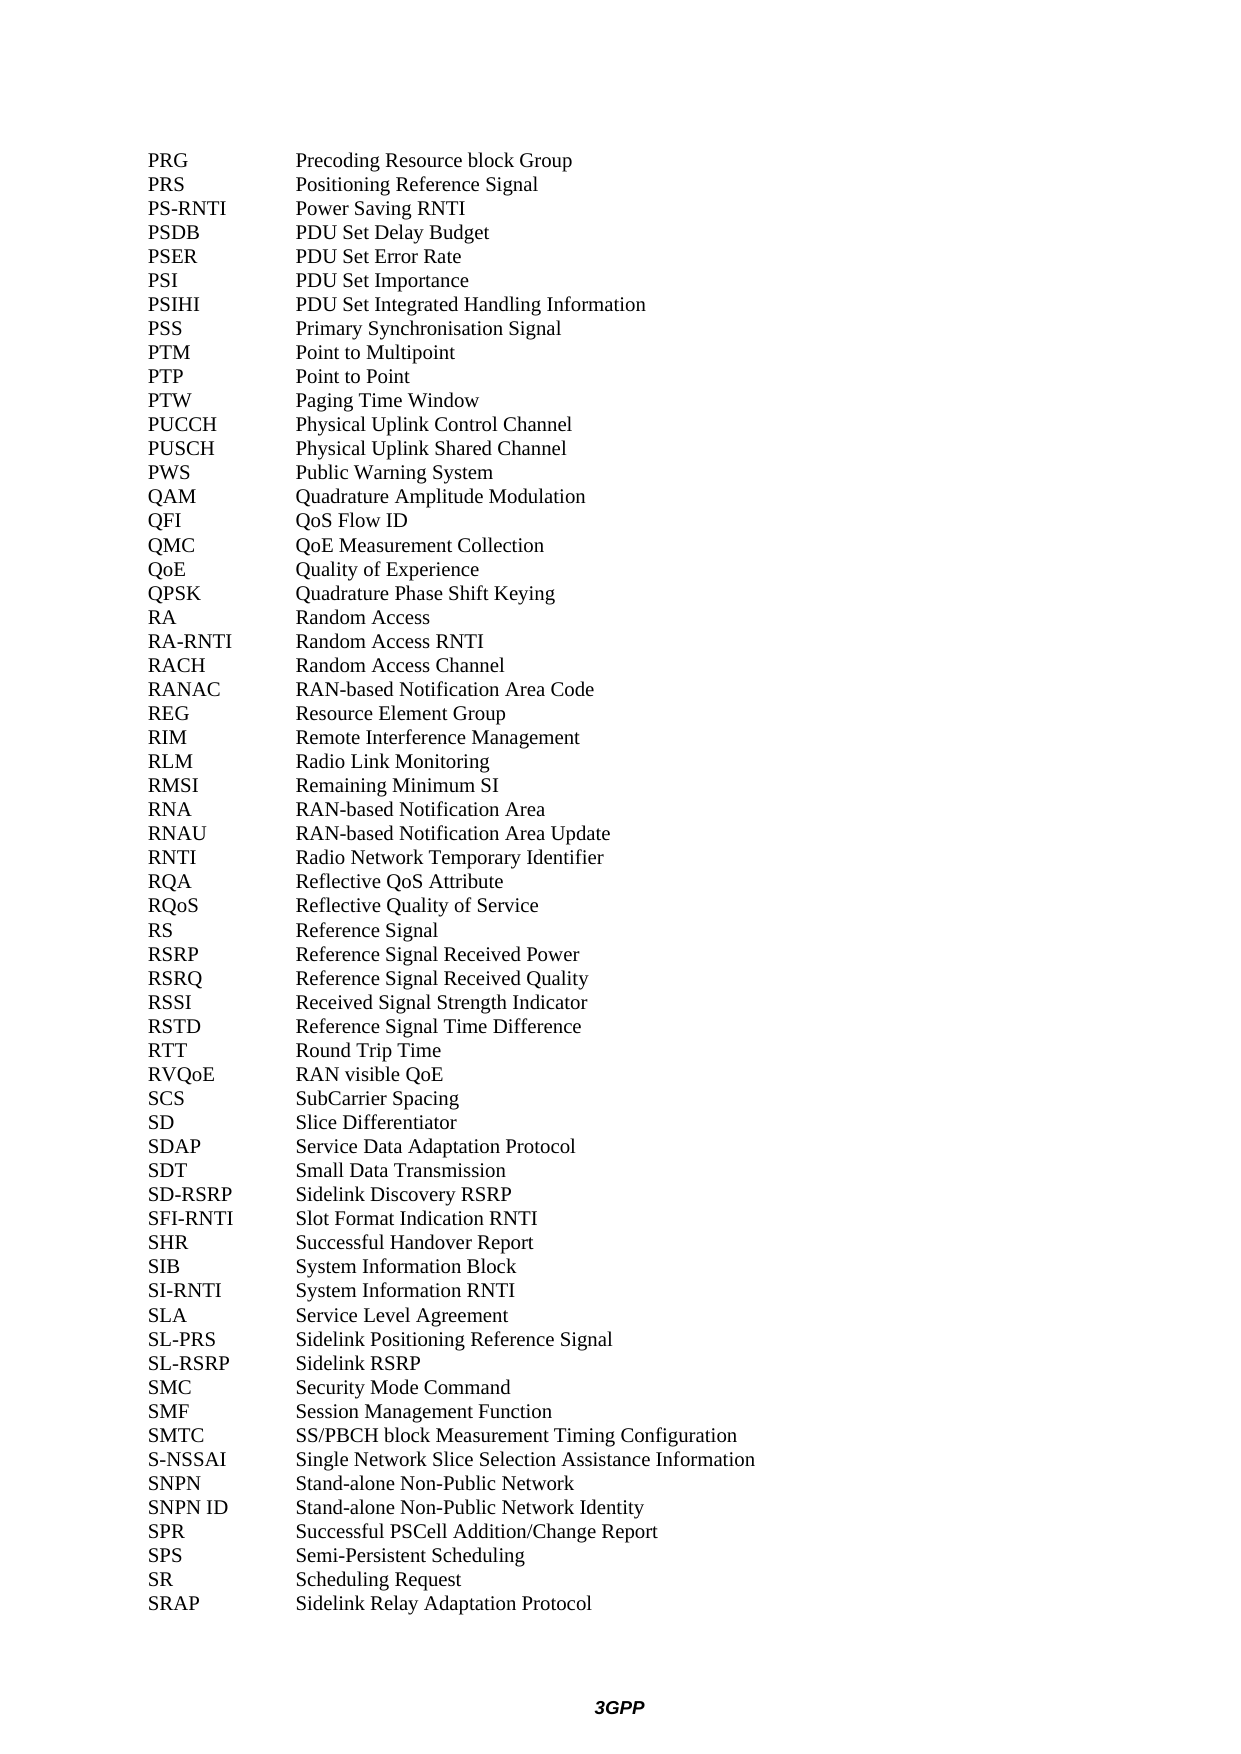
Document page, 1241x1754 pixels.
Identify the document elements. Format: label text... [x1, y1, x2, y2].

text SDAP Service Data Adaptation Protocol [148, 1134, 1122, 1158]
text SDT Small Data Transmission [148, 1158, 1122, 1182]
text PS-RNTI Power Saving RNTI [148, 196, 1122, 220]
text SHR Successful Handover Report [148, 1230, 1122, 1254]
text PUSCH Physical Uplink Shared Channel [148, 436, 1122, 460]
text SPS Semi-Persistent Scheduling [148, 1543, 1122, 1567]
text RIM Remote Interference Management [148, 725, 1122, 749]
text PTM Point to Multipoint [148, 340, 1122, 364]
text PRG Precoding Resource block Group [148, 147, 1122, 172]
text S-NSSAI Single Network Slice Selection Assistance Information [148, 1447, 1122, 1471]
text SL-RSRP Sidelink RSRP [148, 1351, 1122, 1375]
text QFI QoS Flow ID [148, 508, 1122, 532]
text PRS Positioning Reference Signal [148, 172, 1122, 196]
text RVQoE RAN visible QoE [148, 1062, 1122, 1086]
text PTP Point to Point [148, 364, 1122, 388]
text QPSK Quadrature Phase Shift Keying [148, 581, 1122, 605]
text QAM Quadrature Amplitude Modulation [148, 484, 1122, 508]
text RQA Reflective QoS Attribute [148, 869, 1122, 893]
text SL-PRS Sidelink Positioning Reference Signal [148, 1327, 1122, 1351]
text SD Slice Differentiator [148, 1110, 1122, 1134]
text QMC QoE Measurement Collection [148, 532, 1122, 557]
text SMC Security Mode Command [148, 1375, 1122, 1399]
text PSS Primary Synchronisation Signal [148, 316, 1122, 340]
text RA-RNTI Random Access RNTI [148, 629, 1122, 653]
text REG Resource Element Group [148, 701, 1122, 725]
text RSRQ Reference Signal Received Quality [148, 966, 1122, 990]
text RACH Random Access Channel [148, 653, 1122, 677]
text SNPN Stand-alone Non-Public Network [148, 1471, 1122, 1495]
text SMF Session Management Function [148, 1399, 1122, 1423]
text RNA RAN-based Notification Area [148, 797, 1122, 821]
text PSER PDU Set Error Rate [148, 244, 1122, 268]
text RLM Radio Link Monitoring [148, 749, 1122, 773]
text QoE Quality of Experience [148, 557, 1122, 581]
text SI-RNTI System Information RNTI [148, 1278, 1122, 1302]
text RQoS Reflective Quality of Service [148, 893, 1122, 917]
text RA Random Access [148, 605, 1122, 629]
text SRAP Sidelink Relay Adaptation Protocol [148, 1591, 1122, 1615]
text SNPN ID Stand-alone Non-Public Network Identity [148, 1495, 1122, 1519]
text SMTC SS/PBCH block Measurement Timing Configuration [148, 1423, 1122, 1447]
text SD-RSRP Sidelink Discovery RSRP [148, 1182, 1122, 1206]
text SLA Service Level Agreement [148, 1302, 1122, 1327]
text RNAU RAN-based Notification Area Update [148, 821, 1122, 845]
text RSTD Reference Signal Time Difference [148, 1014, 1122, 1038]
text RS Reference Signal [148, 917, 1122, 942]
text PSIHI PDU Set Integrated Handling Information [148, 292, 1122, 316]
text PSDB PDU Set Delay Budget [148, 220, 1122, 244]
text RSSI Received Signal Strength Indicator [148, 990, 1122, 1014]
text PTW Paging Time Window [148, 388, 1122, 412]
text RTT Round Trip Time [148, 1038, 1122, 1062]
text PUCCH Physical Uplink Control Channel [148, 412, 1122, 436]
text SFI-RNTI Slot Format Indication RNTI [148, 1206, 1122, 1230]
text RANAC RAN-based Notification Area Code [148, 677, 1122, 701]
text PSI PDU Set Importance [148, 268, 1122, 292]
text RMSI Remaining Minimum SI [148, 773, 1122, 797]
text PWS Public Warning System [148, 460, 1122, 484]
text SPR Successful PSCell Addition/Change Report [148, 1519, 1122, 1543]
text SR Scheduling Request [148, 1567, 1122, 1591]
text SIB System Information Block [148, 1254, 1122, 1278]
text RSRP Reference Signal Received Power [148, 942, 1122, 966]
text SCS SubCarrier Spacing [148, 1086, 1122, 1110]
text RNTI Radio Network Temporary Identifier [148, 845, 1122, 869]
